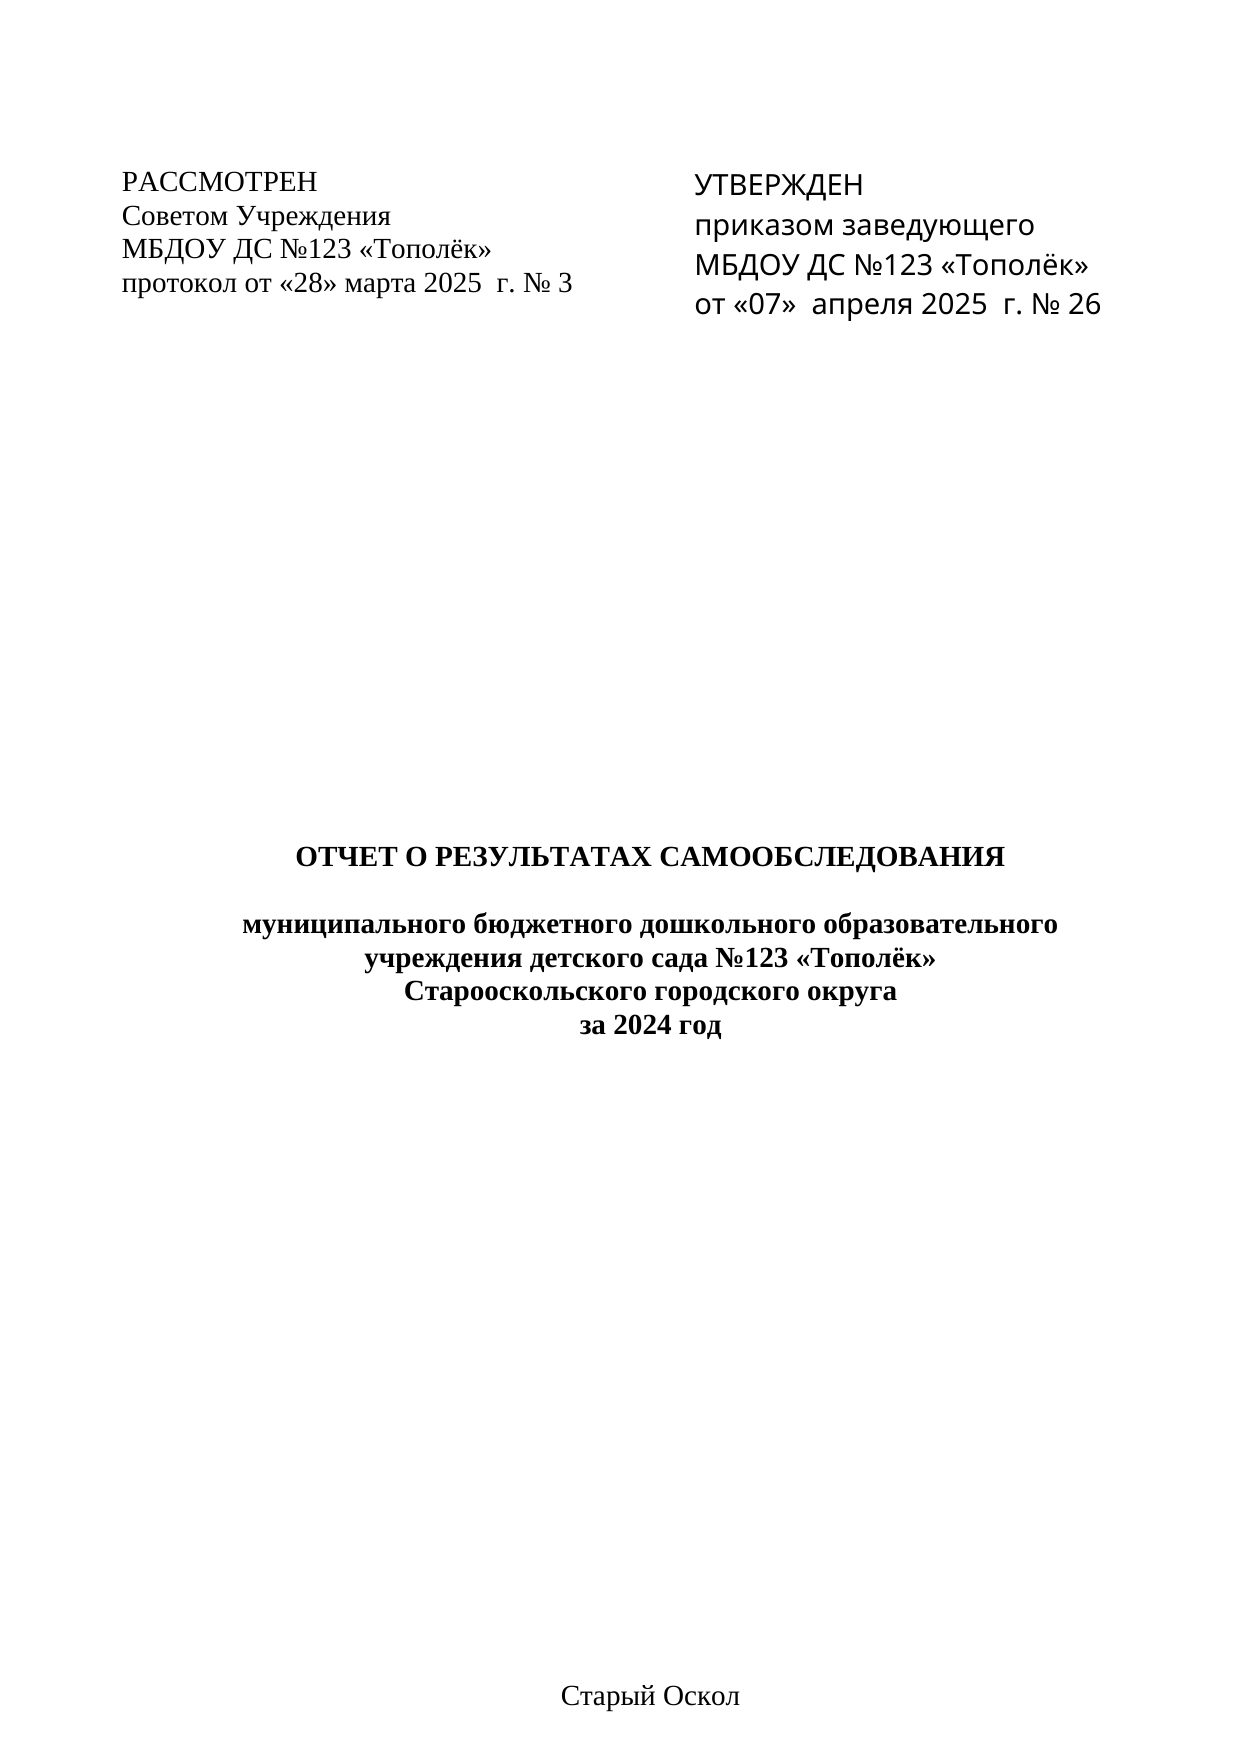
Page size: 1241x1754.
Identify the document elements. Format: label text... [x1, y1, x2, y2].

table_header РАССМОТРЕН Советом Учреждения МБДОУ ДС №123 «Тополёк» протокол от «28» марта 2025 г. № 3 [110, 165, 683, 323]
text Старый Оскол [110, 1678, 1190, 1711]
text ОТЧЕТ О РЕЗУЛЬТАТАХ САМООБСЛЕДОВАНИЯ [110, 839, 1190, 873]
table_header УТВЕРЖДЕН приказом заведующего МБДОУ ДС №123 «Тополёк» от «07» апреля 2025 г. № 26 [683, 165, 1181, 323]
text учреждения детского сада №123 «Тополёк» [110, 940, 1190, 973]
text за 2024 год [110, 1007, 1190, 1041]
text муниципального бюджетного дошкольного образовательного [110, 906, 1190, 940]
text Старооскольского городского округа [110, 973, 1190, 1007]
